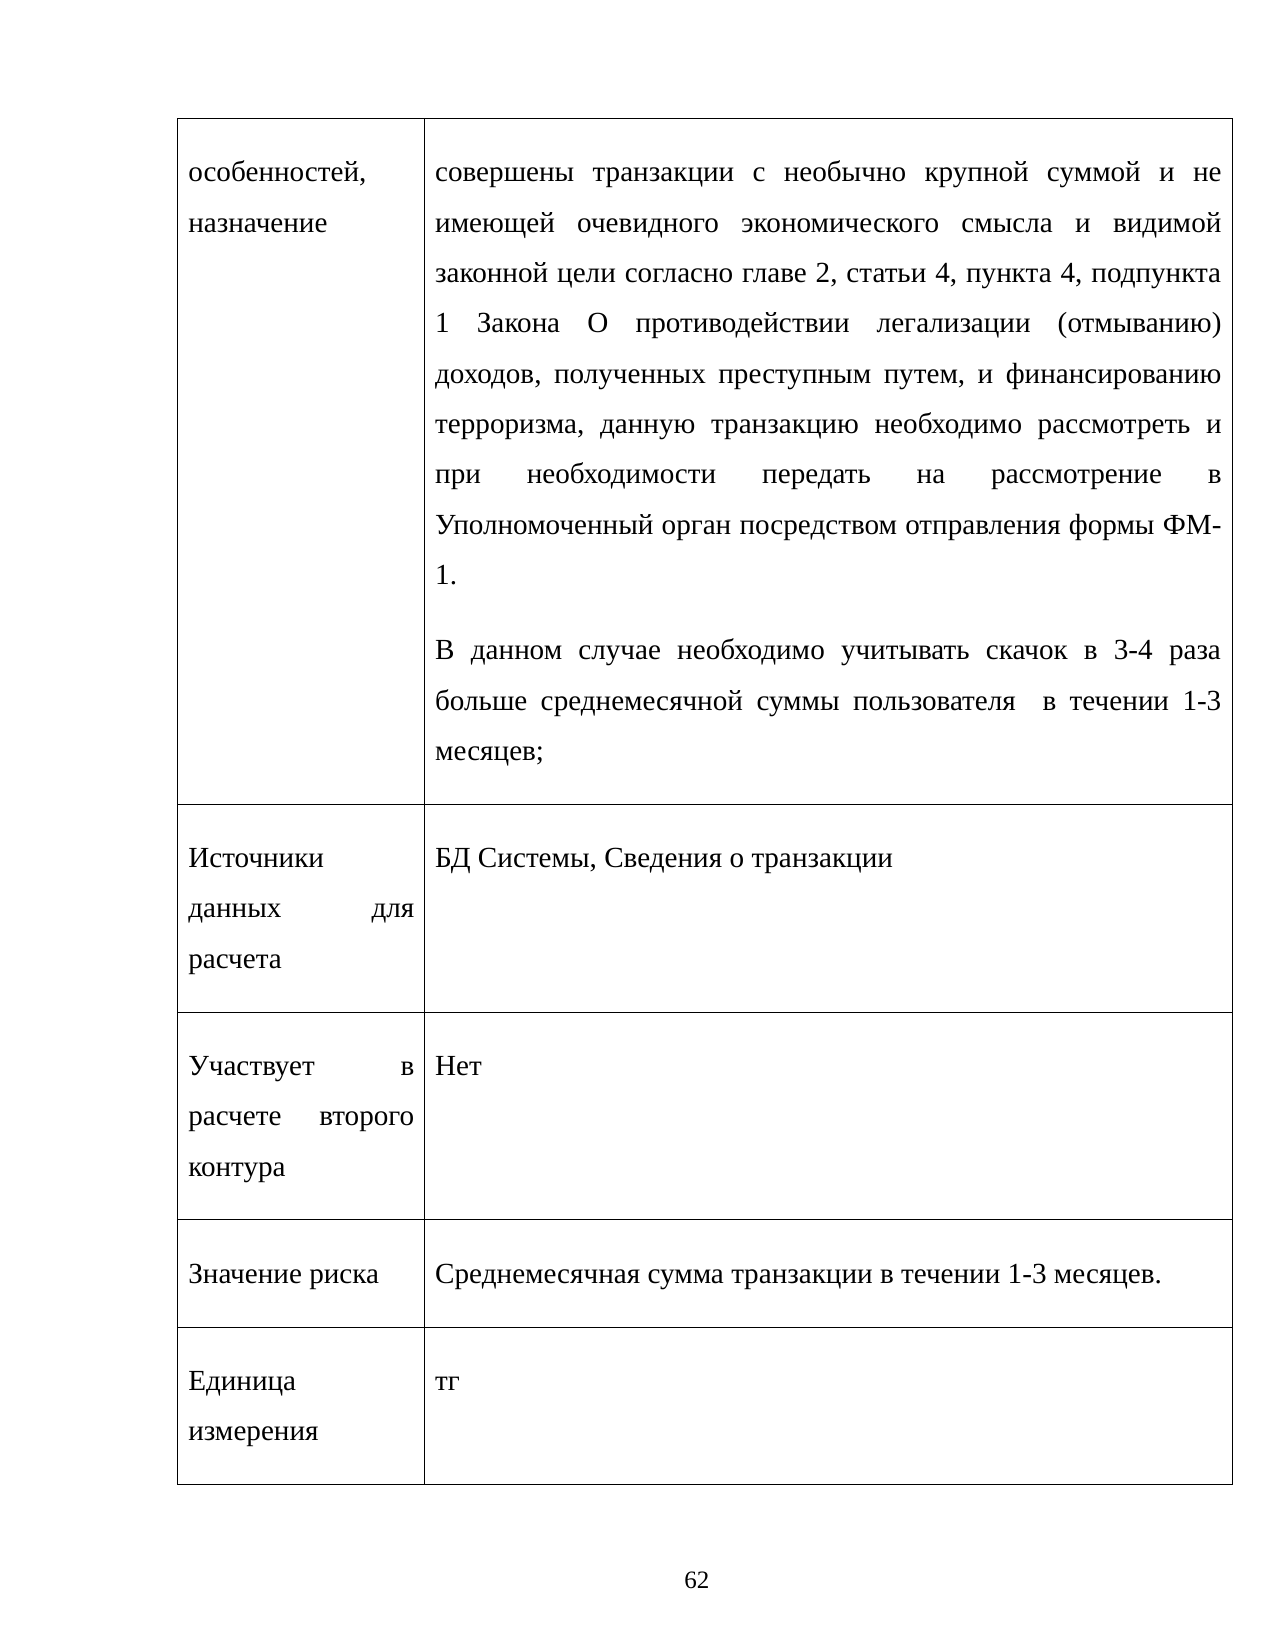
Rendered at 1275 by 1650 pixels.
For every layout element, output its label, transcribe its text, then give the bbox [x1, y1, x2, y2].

table_cell тг [425, 1328, 1232, 1484]
table_cell Источники данных для расчета [178, 805, 424, 1012]
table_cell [425, 119, 1232, 804]
table_cell БД Системы, Сведения о транзакции [425, 805, 1232, 1012]
table_cell Значение риска [178, 1220, 424, 1327]
table_cell Среднемесячная сумма транзакции в течении 1-3 месяцев. [425, 1220, 1232, 1327]
table_cell Нет [425, 1013, 1232, 1219]
table_cell Единица измерения [178, 1328, 424, 1484]
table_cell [178, 119, 424, 804]
table_cell Участвует в расчете второго контура [178, 1013, 424, 1219]
